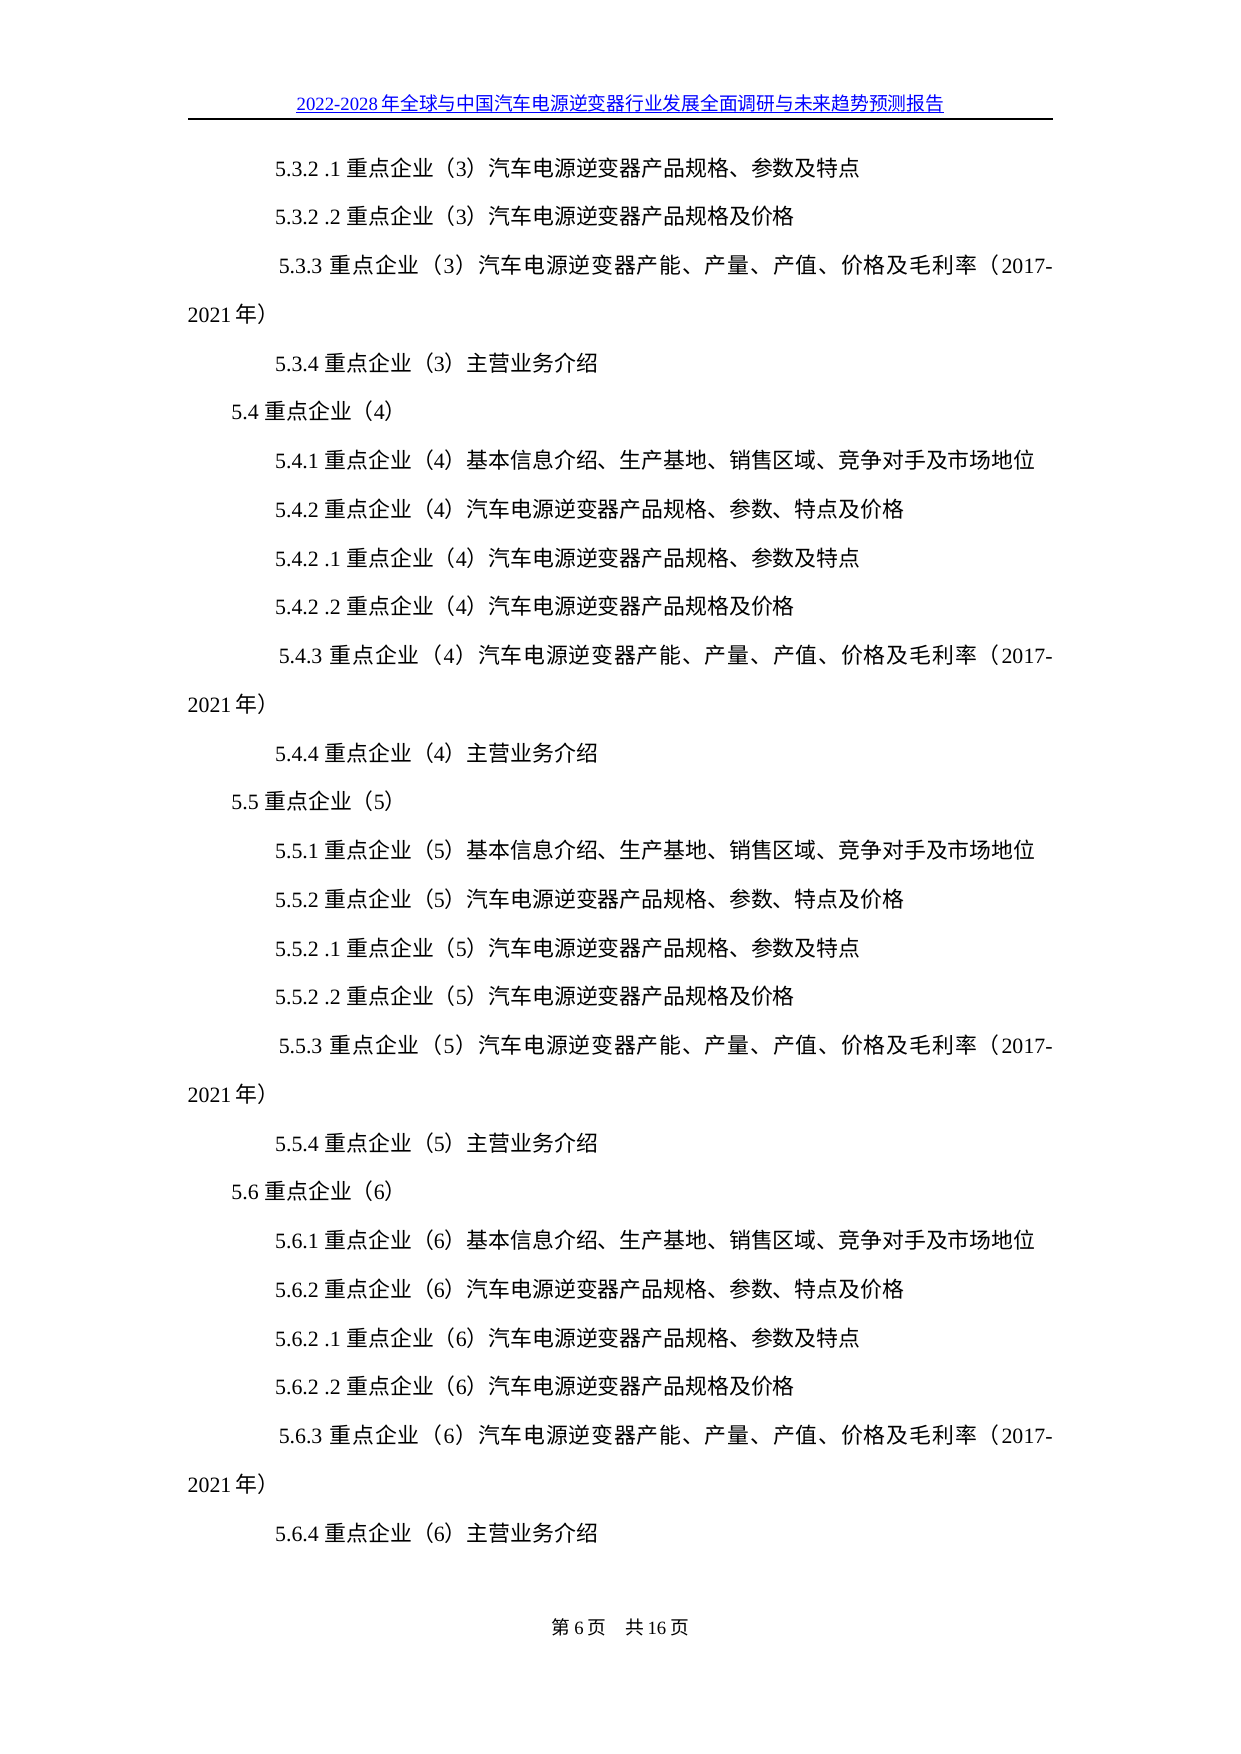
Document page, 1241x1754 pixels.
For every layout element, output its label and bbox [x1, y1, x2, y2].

text [187, 150, 1053, 1548]
